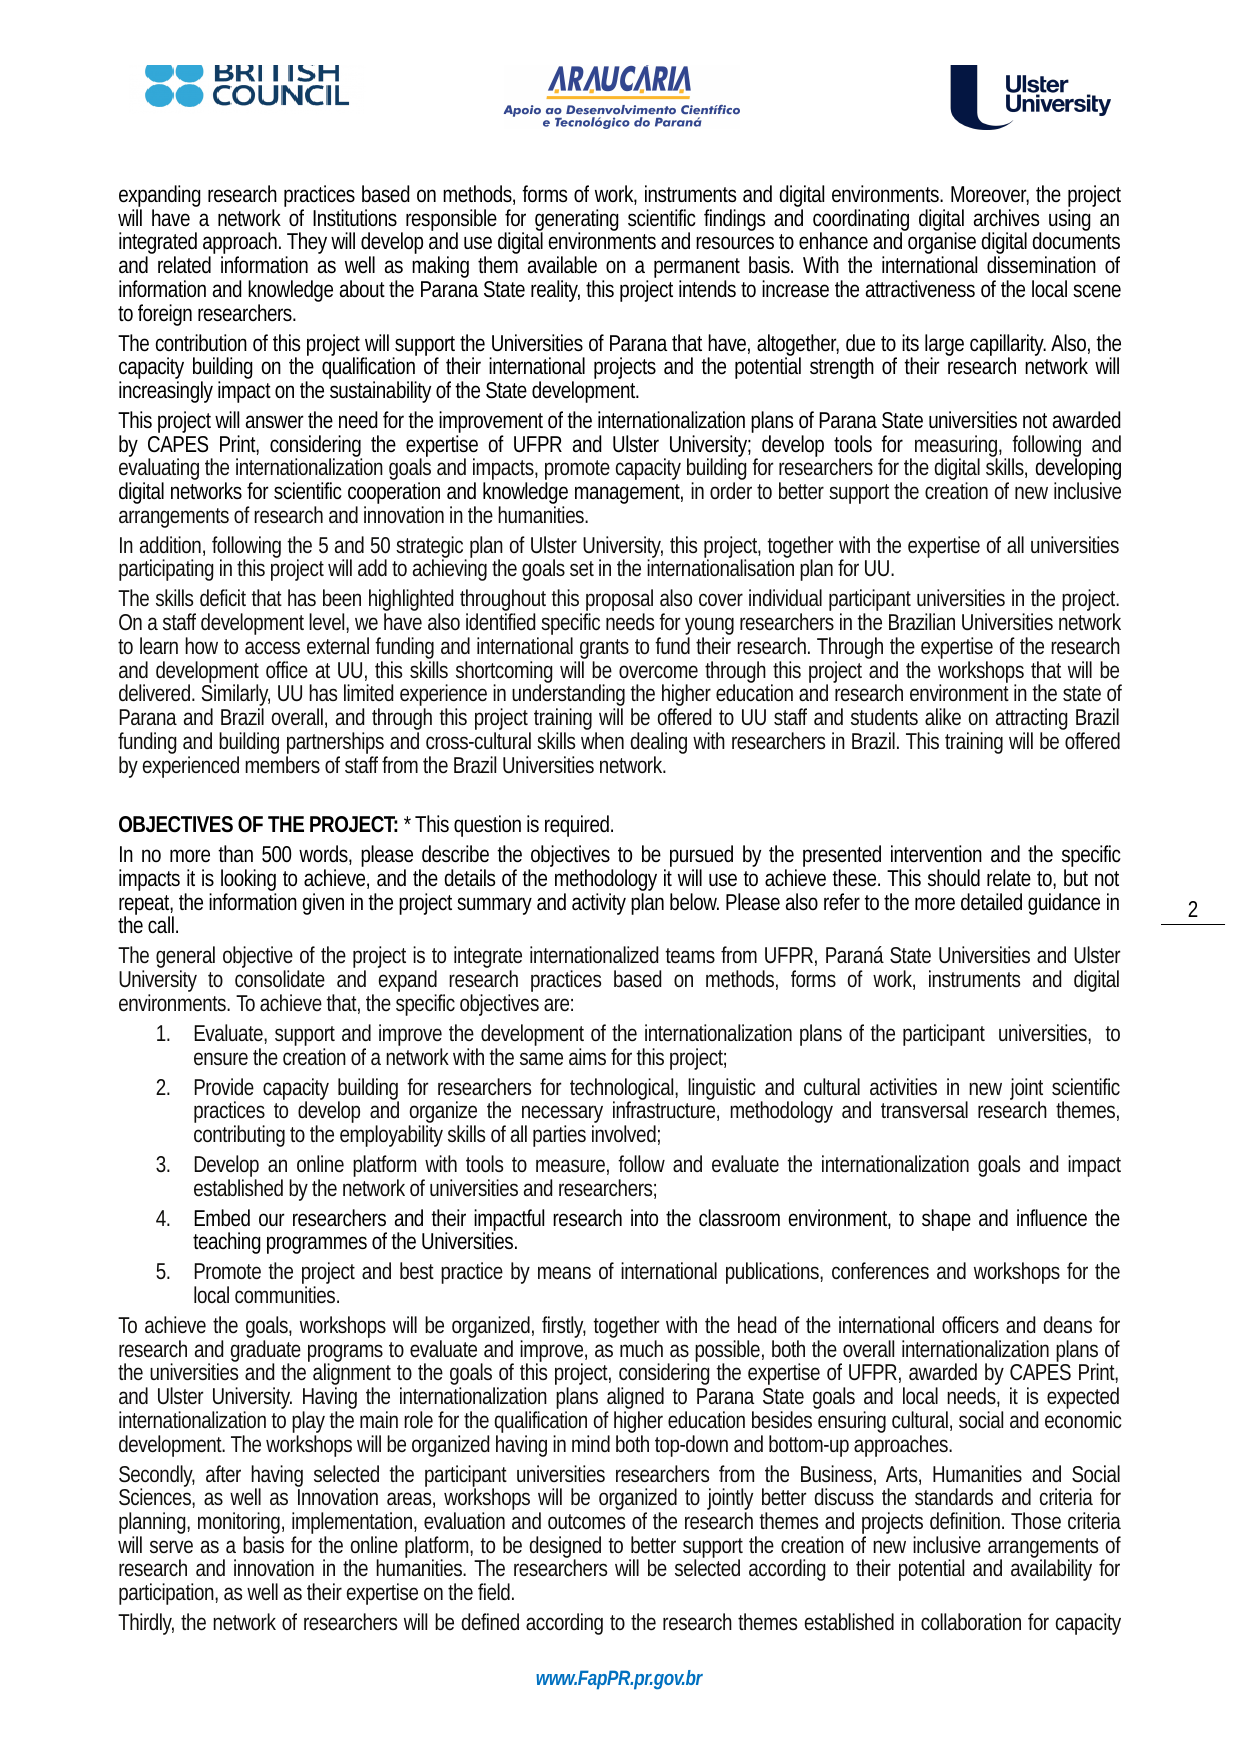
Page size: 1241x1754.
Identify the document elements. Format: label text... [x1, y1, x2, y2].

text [118, 183, 1122, 326]
text In no more than 500 words, please describe the objectives to be pursued by the presented intervention and the specific impacts it is looking to achieve, and the details of the methodology it will use to achieve these. This should relate to, but not repeat, the information given in the project summary and activity plan below. Please also refer to the more detailed guidance in the call. [118, 844, 1122, 939]
list Evaluate, support and improve the development of the internationalization plans of the participant universities, to ensure the creation of a network with the same aims for this project; [156, 1022, 1122, 1070]
list Promote the project and best practice by means of international publications, conferences and workshops for the local communities. [156, 1261, 1122, 1308]
picture [945, 65, 1111, 130]
list Embed our researchers and their impactful research into the classroom environment, to shape and influence the teaching programmes of the Universities. [156, 1207, 1122, 1254]
list Develop an online platform with tools to measure, follow and evaluate the internationalization goals and impact established by the network of universities and researchers; [156, 1153, 1122, 1201]
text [118, 1612, 1122, 1635]
text The contribution of this project will support the Universities of Parana that have, altogether, due to its large capillarity. Also, the capacity building on the qualification of their international projects and the potential strength of their research network will increasingly impact on the sustainability of the State development. [118, 332, 1122, 403]
text OBJECTIVES OF THE PROJECT: * This question is required. [118, 814, 1122, 838]
picture [503, 65, 740, 129]
text In addition, following the 5 and 50 strategic plan of Ulster University, this project, together with the expertise of all universities participating in this project will add to achieving the goals set in the internationalisation plan for UU. [118, 534, 1122, 582]
text Secondly, after having selected the participant universities researchers from the Business, Arts, Humanities and Social Sciences, as well as Innovation areas, workshops will be organized to jointly better discuss the standards and criteria for planning, monitoring, implementation, evaluation and outcomes of the research themes and projects definition. Those criteria will serve as a basis for the online platform, to be designed to better support the creation of new inclusive arrangements of research and innovation in the humanities. The researchers will be selected according to their potential and availability for participation, as well as their expertise on the field. [118, 1463, 1122, 1606]
text The skills deficit that has been highlighted throughout this proposal also cover individual participant universities in the project. On a staff development level, we have also identified specific needs for young researchers in the Brazilian Universities network to learn how to access external funding and international grants to fund their research. Through the expertise of the research and development office at UU, this skills shortcoming will be overcome through this project and the workshops that will be delivered. Similarly, UU has limited experience in understanding the higher education and research environment in the state of Parana and Brazil overall, and through this project training will be offered to UU staff and students alike on attracting Brazil funding and building partnerships and cross-cultural skills when dealing with researchers in Brazil. This training will be offered by experienced members of staff from the Brazil Universities network. [118, 588, 1122, 778]
text This project will answer the need for the improvement of the internationalization plans of Parana State universities not awarded by CAPES Print, considering the expertise of UFPR and Ulster University; develop tools for measuring, following and evaluating the internationalization goals and impacts, promote capacity building for researchers for the digital skills, developing digital networks for scientific cooperation and knowledge management, in order to better support the creation of new inclusive arrangements of research and innovation in the humanities. [118, 409, 1122, 528]
text To achieve the goals, workshops will be organized, firstly, together with the head of the international officers and deans for research and graduate programs to evaluate and improve, as much as possible, both the overall internationalization plans of the universities and the alignment to the goals of this project, considering the expertise of UFPR, awarded by CAPES Print, and Ulster University. Having the internationalization plans aligned to Parana State goals and local needs, it is expected internationalization to play the main role for the qualification of higher education besides ensuring cultural, social and economic development. The workshops will be organized having in mind both top-down and bottom-up approaches. [118, 1314, 1122, 1457]
list Provide capacity building for researchers for technological, linguistic and cultural activities in new joint scientific practices to develop and organize the necessary infrastructure, methodology and transversal research themes, contributing to the employability skills of all parties involved; [156, 1076, 1122, 1147]
text The general objective of the project is to integrate internationalized teams from UFPR, Paraná State Universities and Ulster University to consolidate and expand research practices based on methods, forms of work, instruments and digital environments. To achieve that, the specific objectives are: [118, 945, 1122, 1016]
picture [129, 65, 366, 114]
